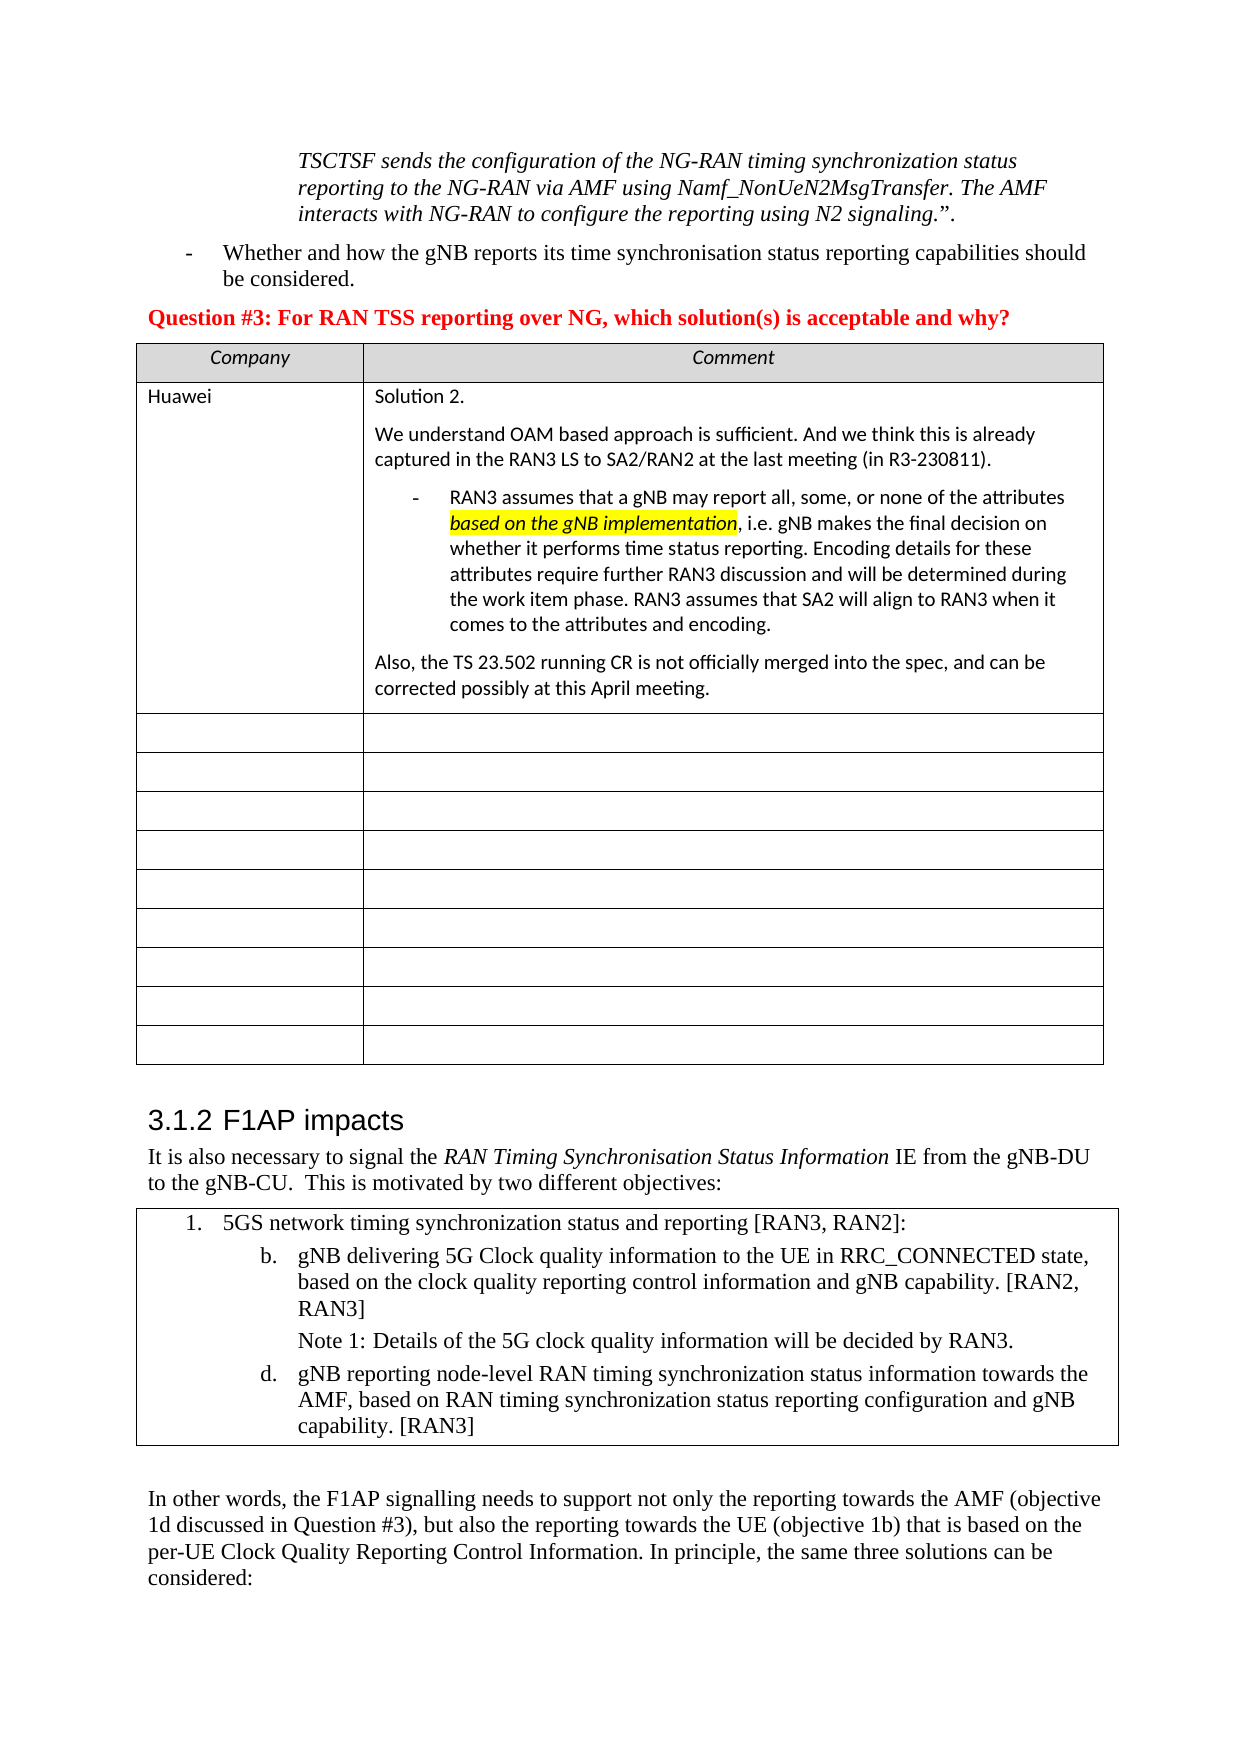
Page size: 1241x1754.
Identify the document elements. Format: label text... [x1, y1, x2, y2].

table_cell [364, 870, 1103, 908]
text It is also necessary to signal the RAN Timing Synchronisation Status Information IE from the gNB-DU to the gNB-CU. This is motivated by two different objectives: [148, 1143, 1107, 1196]
table_header Company [137, 344, 363, 382]
table_header 1. 5GS network timing synchronization status and reporting [RAN3, RAN2]: b. gNB delivering 5G Clock quality information to the UE in RRC_CONNECTED state, based on the clock quality reporting control information and gNB capability. [RAN2, RAN3] Note 1: Details of the 5G clock quality information will be decided by RAN3. d. gNB reporting node-level RAN timing synchronization status information towards the AMF, based on RAN timing synchronization status reporting configuration and gNB capability. [RAN3] [137, 1209, 1118, 1445]
table_header Comment [364, 344, 1103, 382]
table_cell Huawei [137, 383, 363, 713]
table_cell [364, 948, 1103, 986]
table_cell [364, 714, 1103, 752]
table_cell [137, 987, 363, 1024]
text In other words, the F1AP signalling needs to support not only the reporting towards the AMF (objective 1d discussed in Question #3), but also the reporting towards the UE (objective 1b) that is based on the per-UE Clock Quality Reporting Control Information. In principle, the same three solutions can be considered: [148, 1485, 1107, 1591]
table_cell [137, 753, 363, 791]
table_cell [364, 792, 1103, 830]
table_cell [364, 753, 1103, 791]
subtitle F1AP impacts [148, 1103, 1107, 1137]
table_cell [137, 714, 363, 752]
table_cell [364, 1026, 1103, 1063]
text Question #3: For RAN TSS reporting over NG, which solution(s) is acceptable and why? [148, 304, 1107, 331]
table_cell Solution 2. We understand OAM based approach is sufficient. And we think this is already captured in the RAN3 LS to SA2/RAN2 at the last meeting (in R3-230811). RAN3 assumes that a gNB may report all, some, or none of the attributes based on the gNB implementation, i.e. gNB makes the final decision on whether it performs time status reporting. Encoding details for these attributes require further RAN3 discussion and will be determined during the work item phase. RAN3 assumes that SA2 will align to RAN3 when it comes to the attributes and encoding. Also, the TS 23.502 running CR is not officially merged into the spec, and can be corrected possibly at this April meeting. [364, 383, 1103, 713]
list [260, 148, 1107, 227]
table_cell [137, 948, 363, 986]
table_cell [137, 1026, 363, 1063]
table_cell [364, 987, 1103, 1024]
list Whether and how the gNB reports its time synchronisation status reporting capabilities should be considered. [185, 239, 1107, 292]
table_cell [137, 909, 363, 947]
table_cell [137, 831, 363, 869]
table_cell [137, 870, 363, 908]
table_cell [364, 909, 1103, 947]
table_cell [364, 831, 1103, 869]
table_cell [137, 792, 363, 830]
